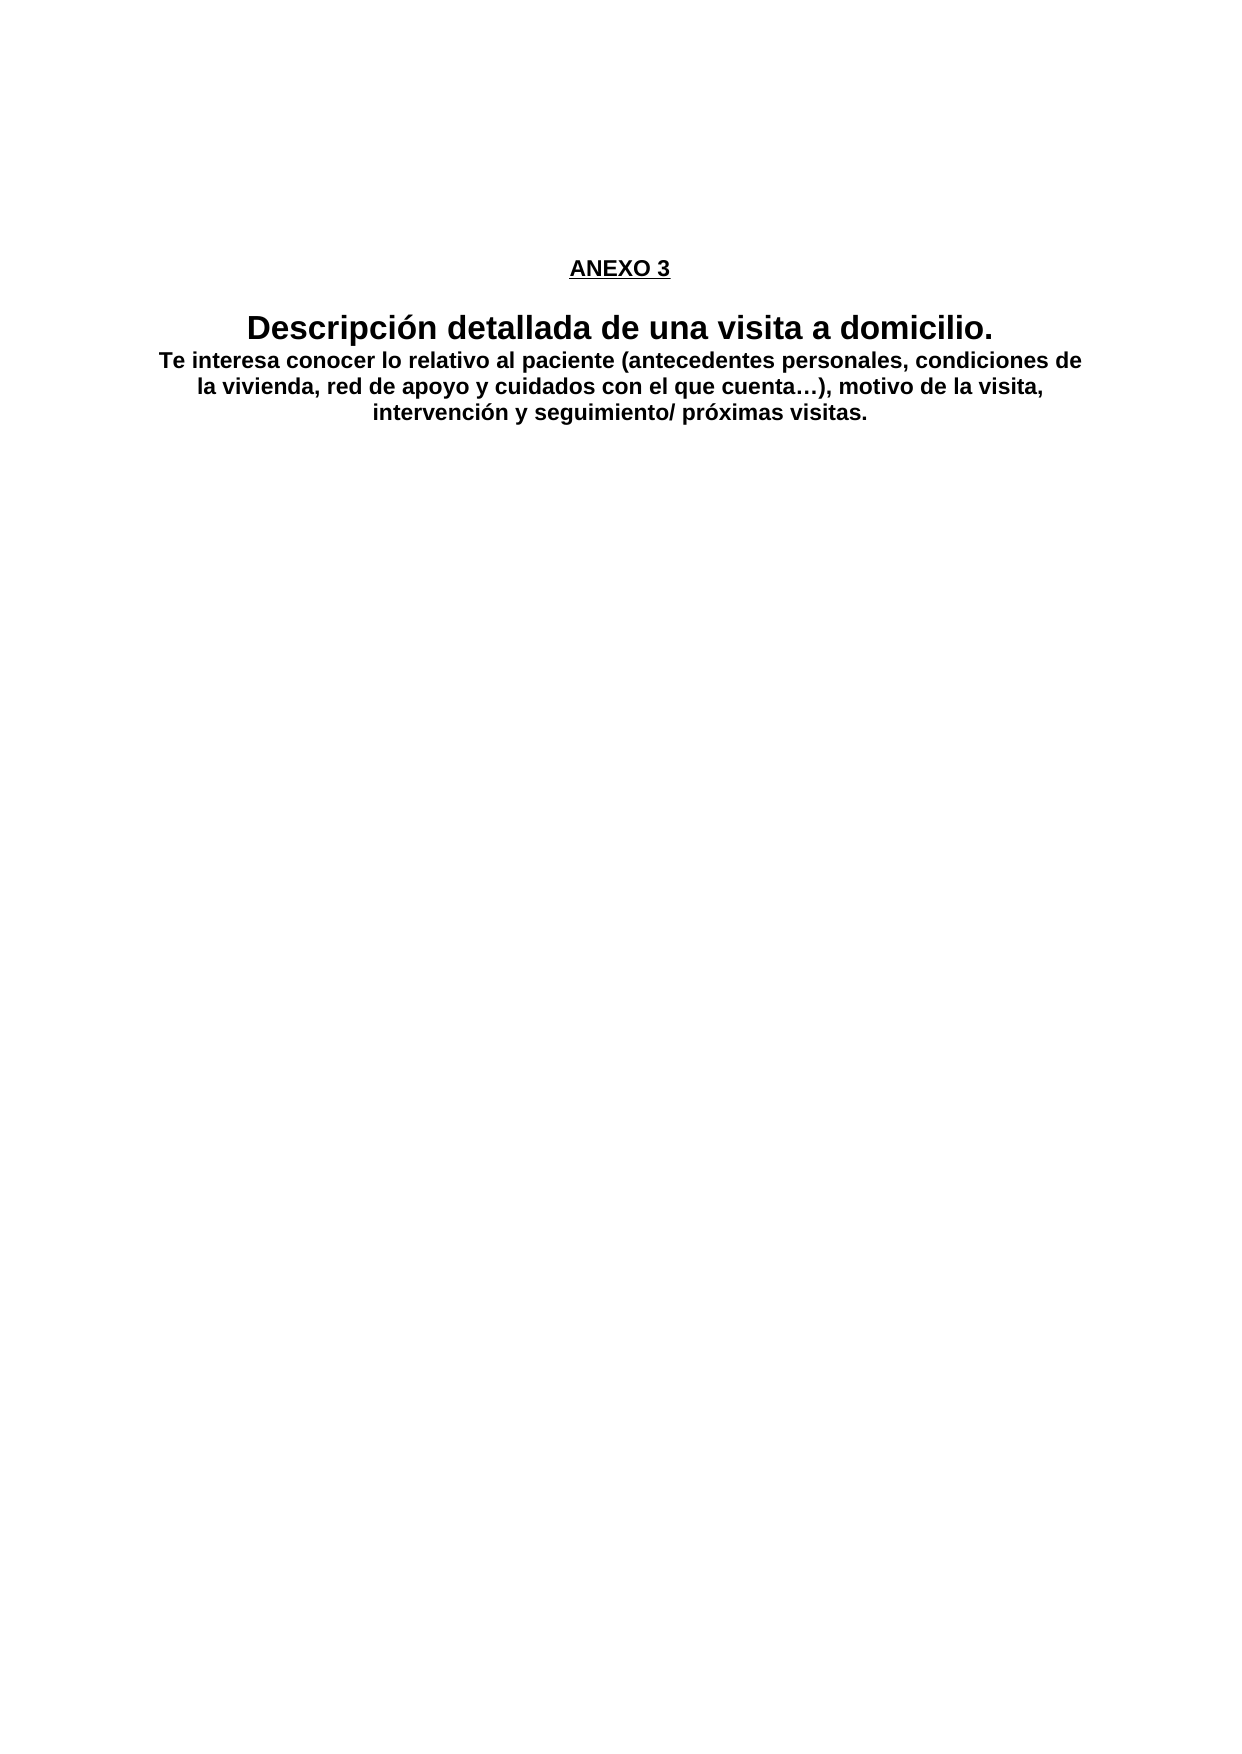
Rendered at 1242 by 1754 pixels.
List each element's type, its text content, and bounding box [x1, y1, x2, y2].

subtitle Descripción detallada de una visita a domicilio. [152, 308, 1088, 347]
text ANEXO 3 [265, 255, 975, 282]
text Te interesa conocer lo relativo al paciente (antecedentes personales, condiciones de la vivienda, red de apoyo y cuidados con el que cuenta…), motivo de la visita, intervención y seguimiento/ próximas visitas. [154, 347, 1086, 426]
